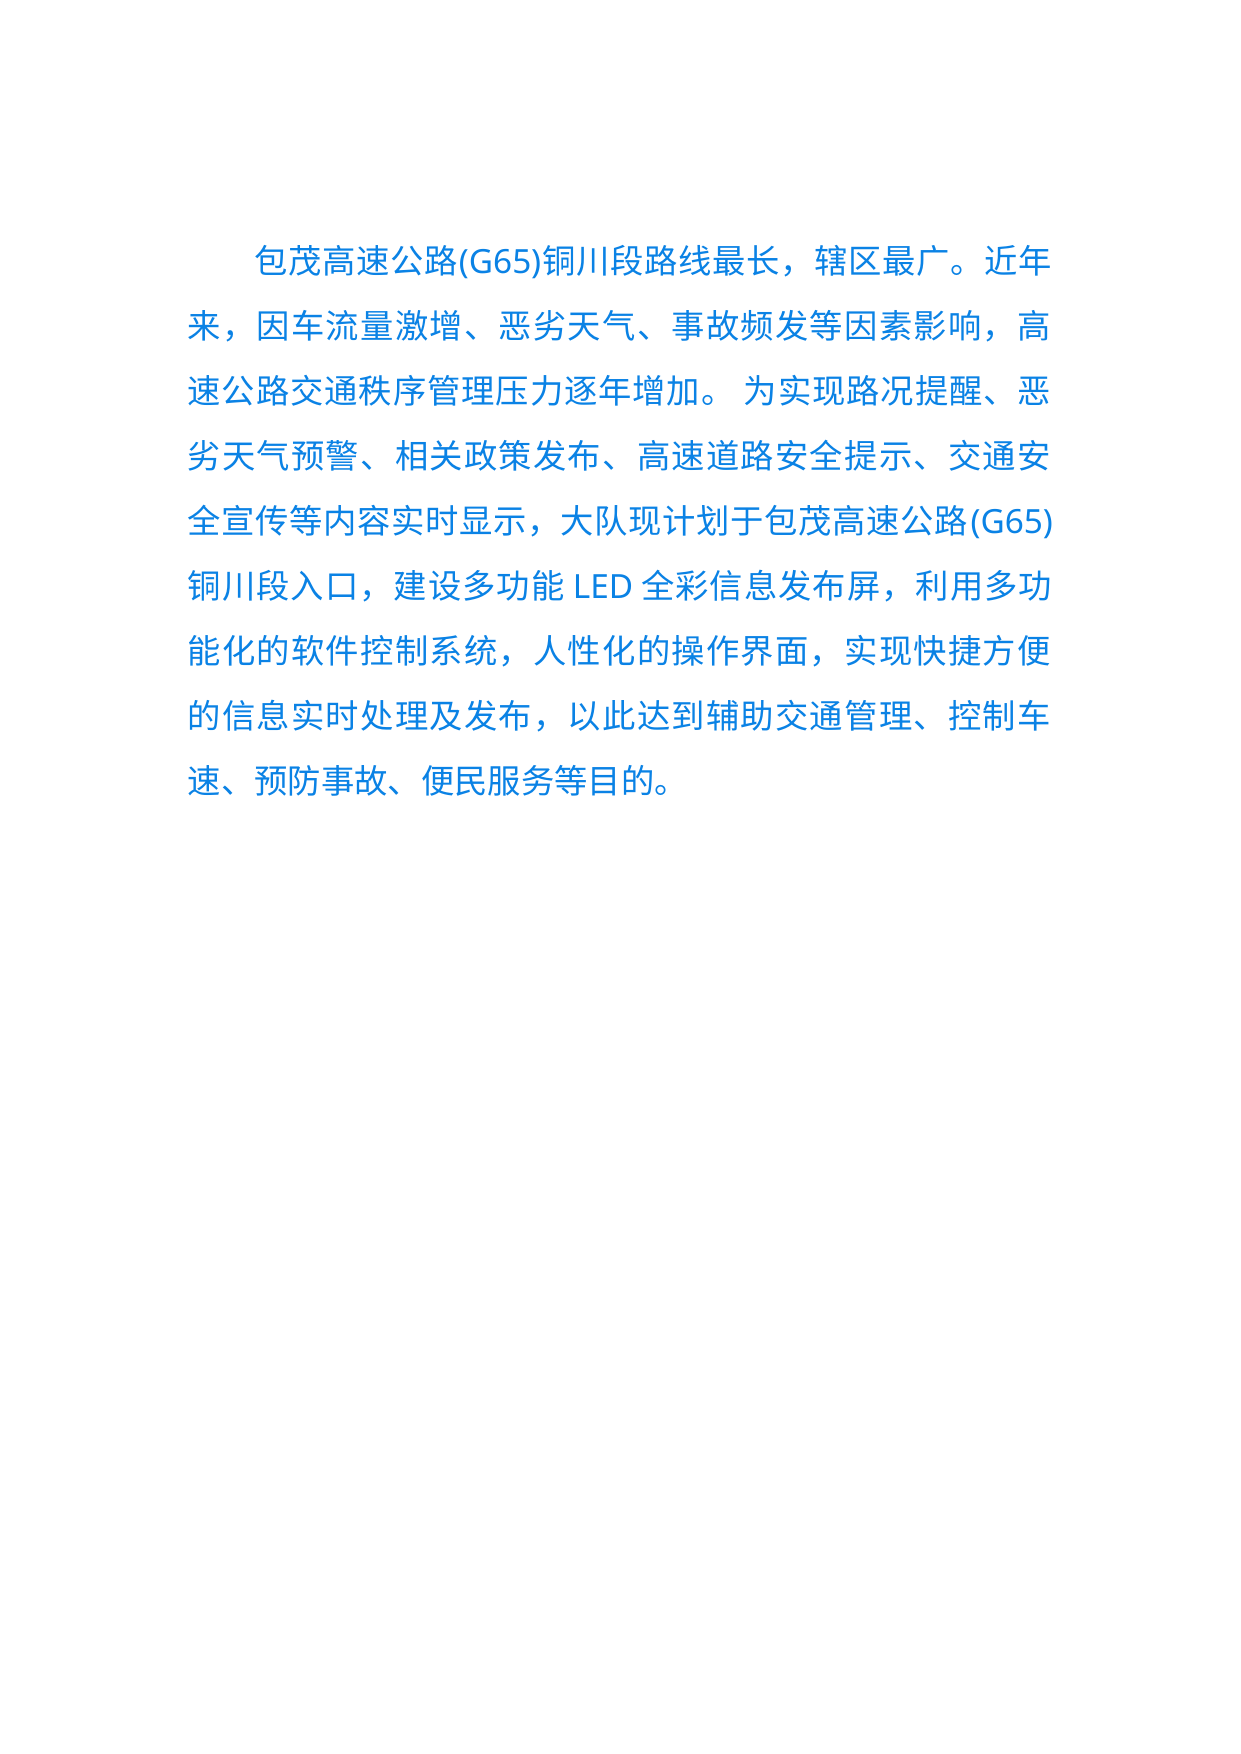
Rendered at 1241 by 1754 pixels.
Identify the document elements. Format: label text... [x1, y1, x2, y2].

text 包茂高速公路(G65)铜川段路线最长，辖区最广。近年来，因车流量激增、恶劣天气、事故频发等因素影响，高速公路交通秩序管理压力逐年增加。 为实现路况提醒、恶劣天气预警、相关政策发布、高速道路安全提示、交通安全宣传等内容实时显示，大队现计划于包茂高速公路(G65)铜川段入口，建设多功能LED全彩信息发布屏，利用多功能化的软件控制系统，人性化的操作界面，实现快捷方便的信息实时处理及发布，以此达到辅助交通管理、控制车速、预防事故、便民服务等目的。 [187, 227, 1053, 812]
